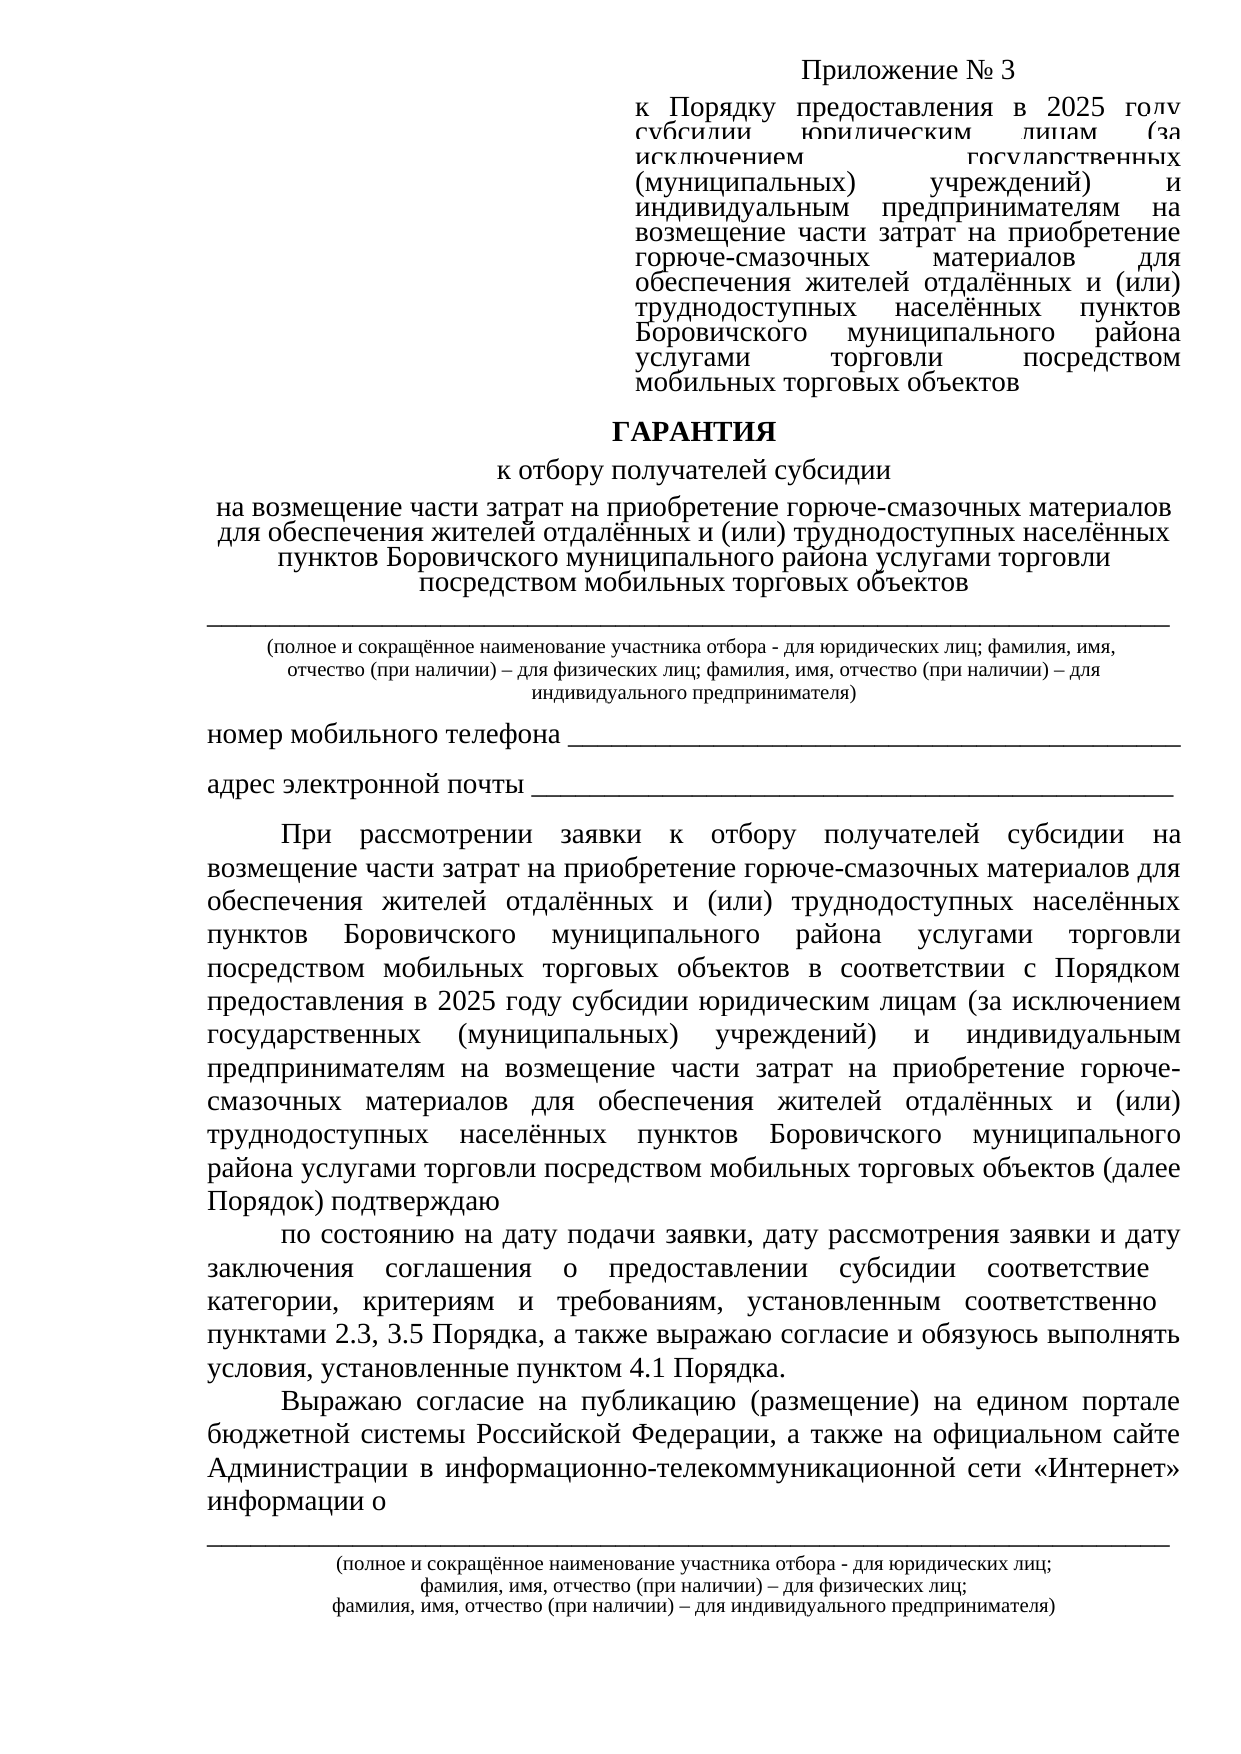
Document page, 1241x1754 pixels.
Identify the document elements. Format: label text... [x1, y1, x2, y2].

text При рассмотрении заявки к отбору получателей субсидии на возмещение части затрат на приобретение горюче-смазочных материалов для обеспечения жителей отдалённых и (или) труднодоступных населённых пунктов Боровичского муниципального района услугами торговли посредством мобильных торговых объектов в соответствии с Порядком предоставления в 2025 году субсидии юридическим лицам (за исключением государственных (муниципальных) учреждений) и индивидуальным предпринимателям на возмещение части затрат на приобретение горюче-смазочных материалов для обеспечения жителей отдалённых и (или) труднодоступных населённых пунктов Боровичского муниципального района услугами торговли посредством мобильных торговых объектов (далее Порядок) подтверждаю [207, 817, 1181, 1217]
text __________________________________________________________________ [207, 597, 1181, 630]
text фамилия, имя, отчество (при наличии) – для физических лиц; [207, 1575, 1181, 1596]
text (полное и сокращённое наименование участника отбора - для юридических лиц; [207, 1550, 1181, 1575]
text к отбору получателей субсидии [207, 459, 1181, 484]
text Выражаю согласие на публикацию (размещение) на едином портале бюджетной системы Российской Федерации, а также на официальном сайте Администрации в информационно-телекоммуникационной сети «Интернет» информации о [207, 1384, 1181, 1517]
text фамилия, имя, отчество (при наличии) – для индивидуального предпринимателя) [207, 1596, 1181, 1617]
text по состоянию на дату подачи заявки, дату рассмотрения заявки и дату заключения соглашения о предоставлении субсидии соответствие категории, критериям и требованиям, установленным соответственно пунктами 2.3, 3.5 Порядка, а также выражаю согласие и обязуюсь выполнять условия, установленные пунктом 4.1 Порядка. [207, 1217, 1181, 1384]
text ГАРАНТИЯ [207, 422, 1181, 447]
text к Порядку предоставления в 2025 году субсидии юридическим лицам (за исключением государственных (муниципальных) учреждений) и индивидуальным предпринимателям на возмещение части затрат на приобретение горюче-смазочных материалов для обеспечения жителей отдалённых и (или) труднодоступных населённых пунктов Боровичского муниципального района услугами торговли посредством мобильных торговых объектов [635, 173, 1181, 397]
text Приложение № 3 [635, 59, 1181, 84]
text __________________________________________________________________ [207, 1517, 1181, 1550]
text на возмещение части затрат на приобретение горюче-смазочных материалов для обеспечения жителей отдалённых и (или) труднодоступных населённых пунктов Боровичского муниципального района услугами торговли посредством мобильных торговых объектов [207, 497, 1181, 597]
text адрес электронной почты ____________________________________________ [207, 767, 1181, 800]
text (полное и сокращённое наименование участника отбора - для юридических лиц; фамилия, имя, отчество (при наличии) – для физических лиц; фамилия, имя, отчество (при наличии) – для индивидуального предпринимателя) [207, 635, 1181, 704]
text номер мобильного телефона __________________________________________ [207, 716, 1181, 750]
